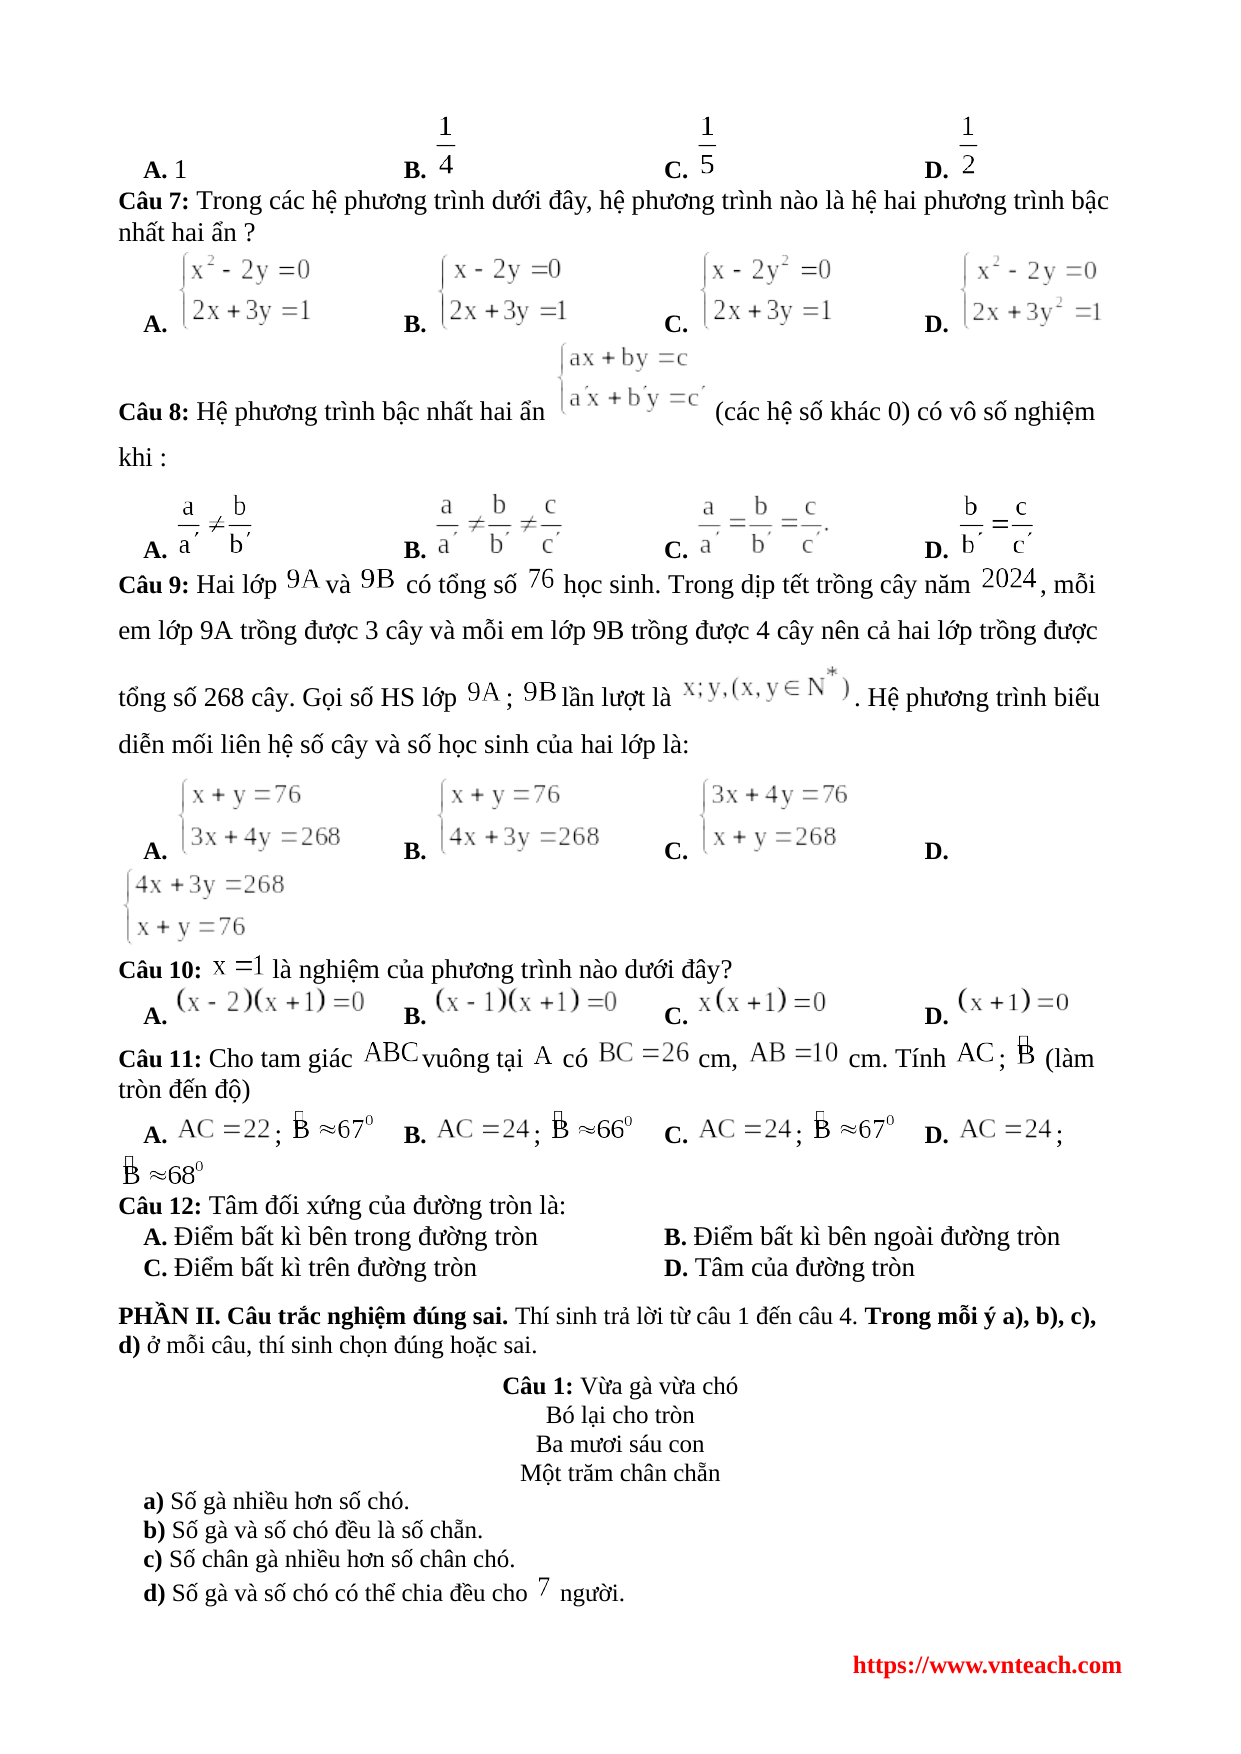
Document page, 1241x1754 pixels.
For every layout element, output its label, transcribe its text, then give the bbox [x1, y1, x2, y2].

text A. ; B. ; C. ; D. ; [118, 1104, 1122, 1189]
text A. B. C. D. [118, 247, 1122, 338]
text Ba mươi sáu con [118, 1429, 1122, 1458]
text Một trăm chân chẵn [118, 1458, 1122, 1486]
text Câu 1: Vừa gà vừa chó [118, 1371, 1122, 1400]
text A. B. C. D. [118, 488, 1122, 563]
text C. Điểm bất kì trên đường tròn D. Tâm của đường tròn [118, 1252, 1122, 1283]
text Câu 8: Hệ phương trình bậc nhất hai ẩn (các hệ số khác 0) có vô số nghiệm khi : [118, 338, 1122, 472]
text A. Điểm bất kì bên trong đường tròn B. Điểm bất kì bên ngoài đường tròn [118, 1220, 1122, 1252]
text Câu 9: Hai lớp và có tổng số học sinh. Trong dịp tết trồng cây năm , mỗi em lớp 9A trồng được 3 cây và mỗi em lớp 9B trồng được 4 cây nên cả hai lớp trồng được tổng số 268 cây. Gọi số HS lớp ; lần lượt là . Hệ phương trình biểu diễn mối liên hệ số cây và số học sinh của hai lớp là: [118, 563, 1122, 759]
text Câu 11: Cho tam giác vuông tại có cm, cm. Tính ; (làm tròn đến độ) [118, 1030, 1122, 1104]
text b) Số gà và số chó đều là số chẵn. [118, 1515, 1122, 1544]
text A. B. C. D. [118, 984, 1122, 1030]
text Bó lại cho tròn [118, 1400, 1122, 1429]
text A. 1 B. C. D. [118, 108, 1122, 184]
text A. B. C. D. [118, 774, 1122, 950]
text Câu 12: Tâm đối xứng của đường tròn là: [118, 1189, 1122, 1220]
text Câu 7: Trong các hệ phương trình dưới đây, hệ phương trình nào là hệ hai phương trình bậc nhất hai ẩn ? [118, 184, 1122, 247]
text c) Số chân gà nhiều hơn số chân chó. [118, 1544, 1122, 1573]
text Câu 10: là nghiệm của phương trình nào dưới đây? [118, 950, 1122, 984]
text a) Số gà nhiều hơn số chó. [118, 1486, 1122, 1515]
text d) Số gà và số chó có thể chia đều cho người. [118, 1573, 1122, 1607]
text PHẦN II. Câu trắc nghiệm đúng sai. Thí sinh trả lời từ câu 1 đến câu 4. Trong mỗi ý a), b), c), d) ở mỗi câu, thí sinh chọn đúng hoặc sai. [118, 1301, 1122, 1359]
